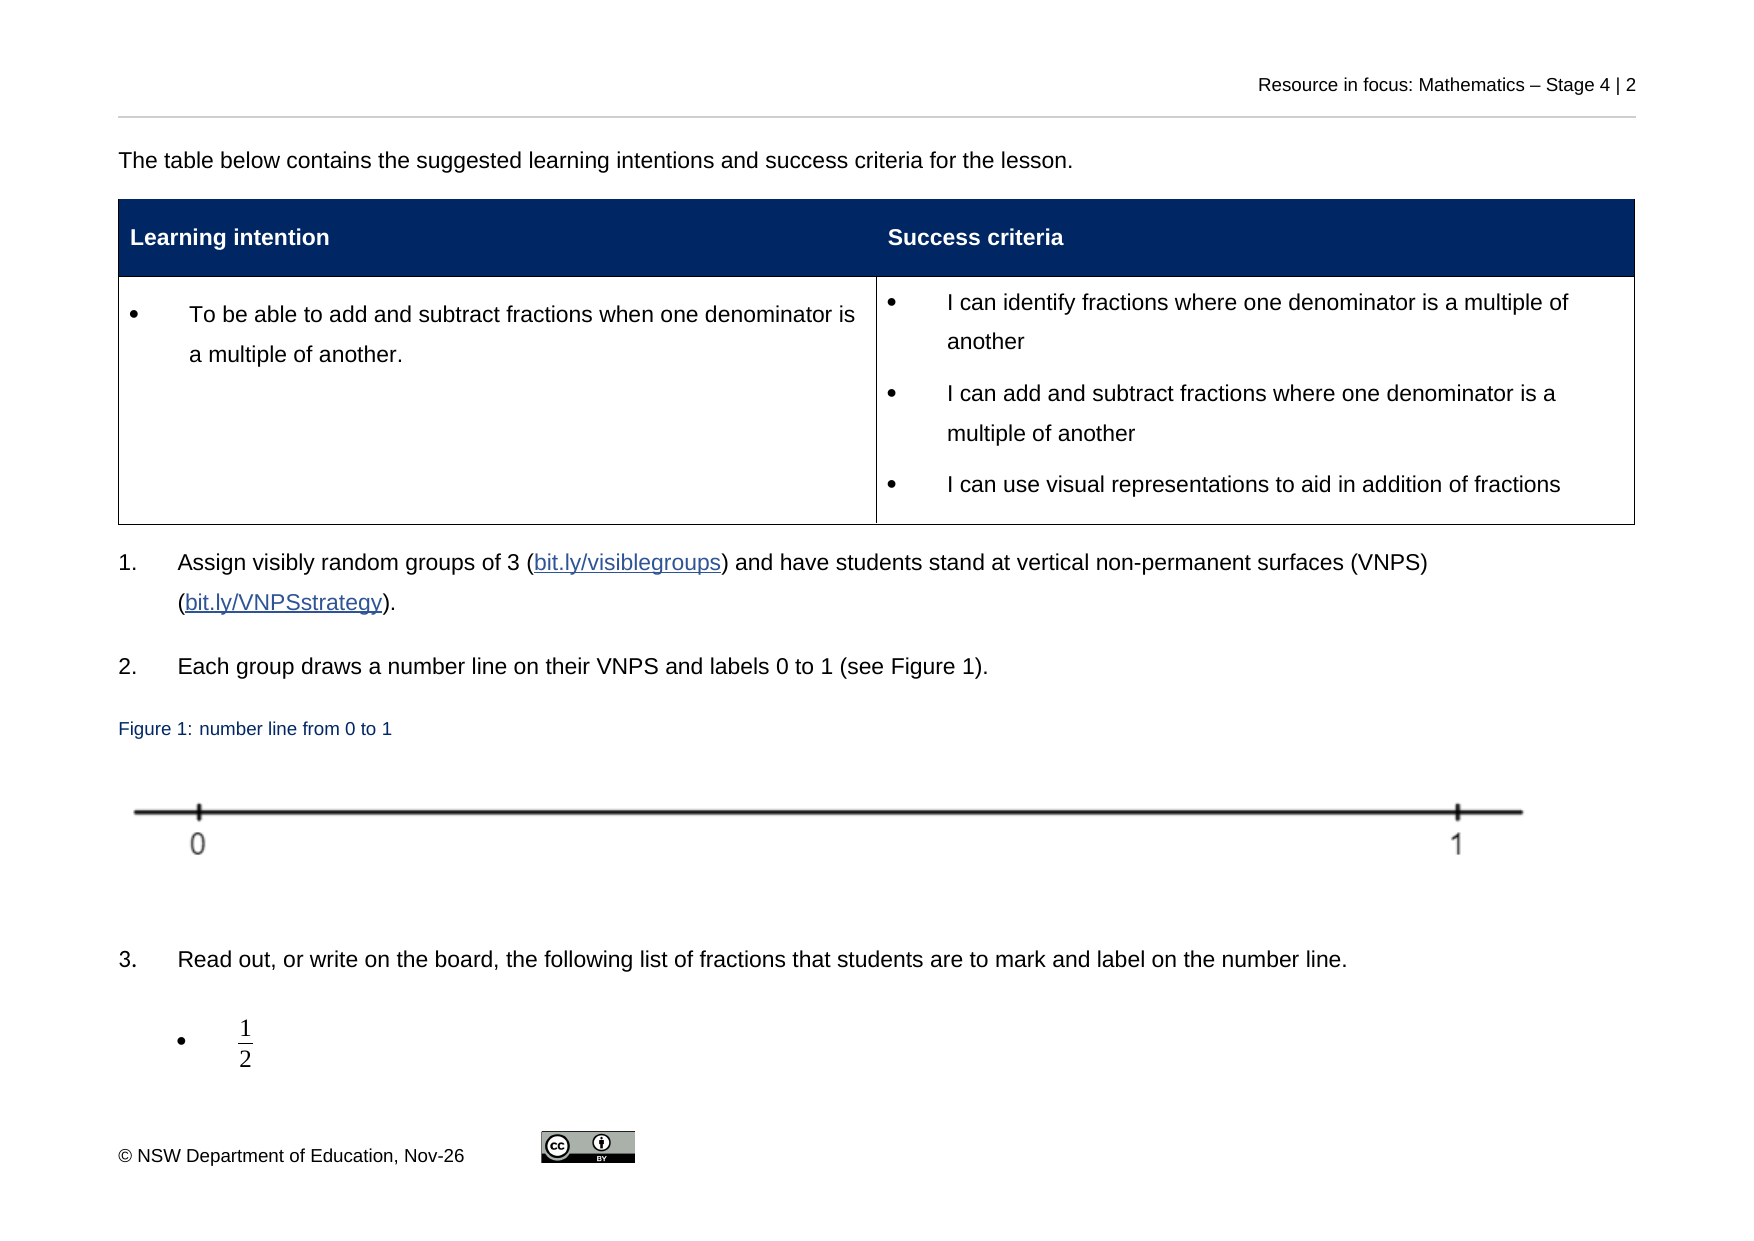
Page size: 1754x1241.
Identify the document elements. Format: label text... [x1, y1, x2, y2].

table_header Success criteria [876, 199, 1634, 276]
picture [541, 1131, 635, 1163]
list Each group draws a number line on their VNPS and labels 0 to 1 (see Figure 1). [118, 653, 1636, 679]
list Read out, or write on the board, the following list of fractions that students are to mark and label on the number line. [118, 943, 1636, 974]
picture [118, 763, 1542, 866]
table_cell To be able to add and subtract fractions when one denominator is a multiple of another. [119, 277, 876, 523]
text Figure 1: number line from 0 to 1 [118, 717, 1636, 739]
list Assign visibly random groups of 3 (bit.ly/visiblegroups) and have students stand at vertical non-permanent surfaces (VNPS) (bit.ly/VNPSstrategy). [118, 549, 1636, 615]
table_cell I can identify fractions where one denominator is a multiple of another I can add and subtract fractions where one denominator is a multiple of another I can use visual representations to aid in addition of fractions [877, 277, 1634, 523]
text The table below contains the suggested learning intentions and success criteria for the lesson. [118, 147, 1636, 173]
table_header Learning intention [119, 199, 876, 276]
